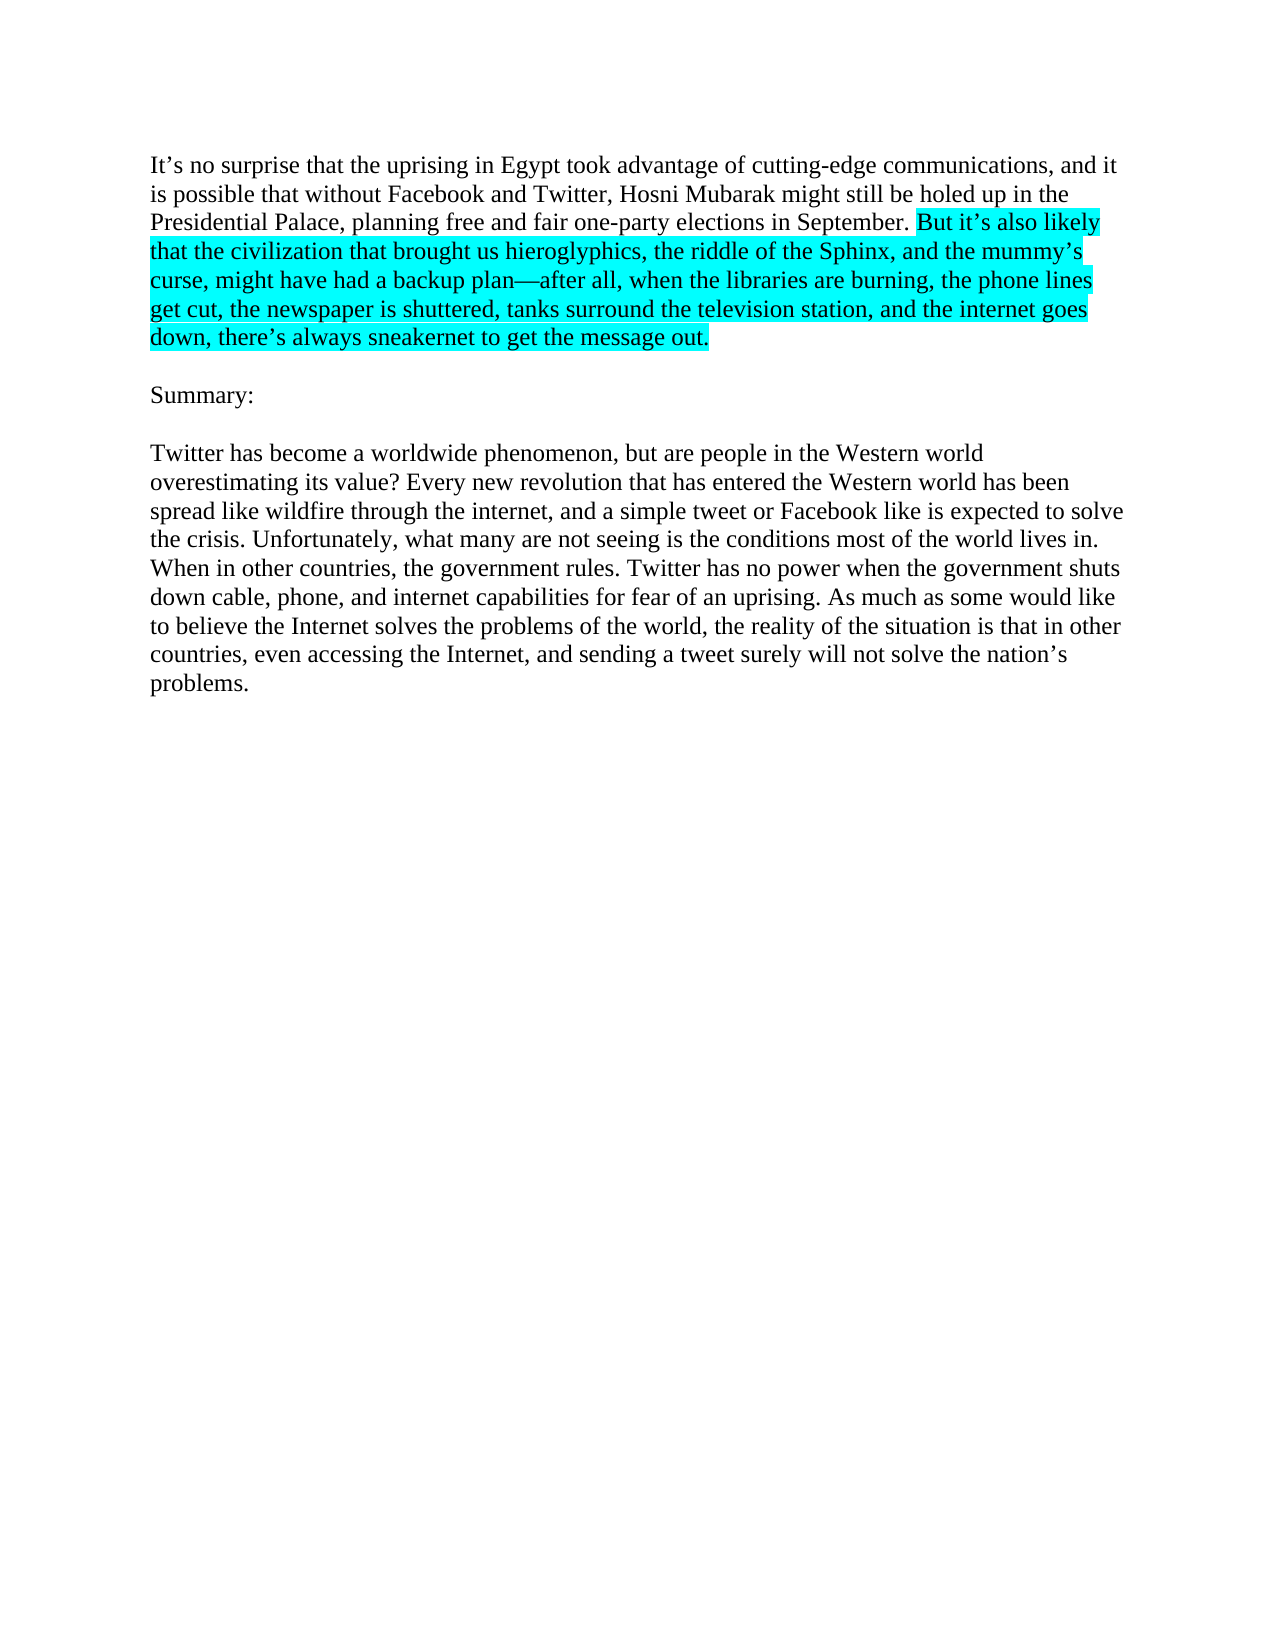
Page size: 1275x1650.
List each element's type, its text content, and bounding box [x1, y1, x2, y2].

text It’s no surprise that the uprising in Egypt took advantage of cutting-edge communications, and it is possible that without Facebook and Twitter, Hosni Mubarak might still be holed up in the Presidential Palace, planning free and fair one-party elections in September. But it’s also likely that the civilization that brought us hieroglyphics, the riddle of the Sphinx, and the mummy’s curse, might have had a backup plan—after all, when the libraries are burning, the phone lines get cut, the newspaper is shuttered, tanks surround the television station, and the internet goes down, there’s always sneakernet to get the message out. [150, 150, 1125, 351]
text Summary: [150, 380, 1125, 409]
text Twitter has become a worldwide phenomenon, but are people in the Western world overestimating its value? Every new revolution that has entered the Western world has been spread like wildfire through the internet, and a simple tweet or Facebook like is expected to solve the crisis. Unfortunately, what many are not seeing is the conditions most of the world lives in. When in other countries, the government rules. Twitter has no power when the government shuts down cable, phone, and internet capabilities for fear of an uprising. As much as some would like to believe the Internet solves the problems of the world, the reality of the situation is that in other countries, even accessing the Internet, and sending a tweet surely will not solve the nation’s problems. [150, 438, 1125, 697]
